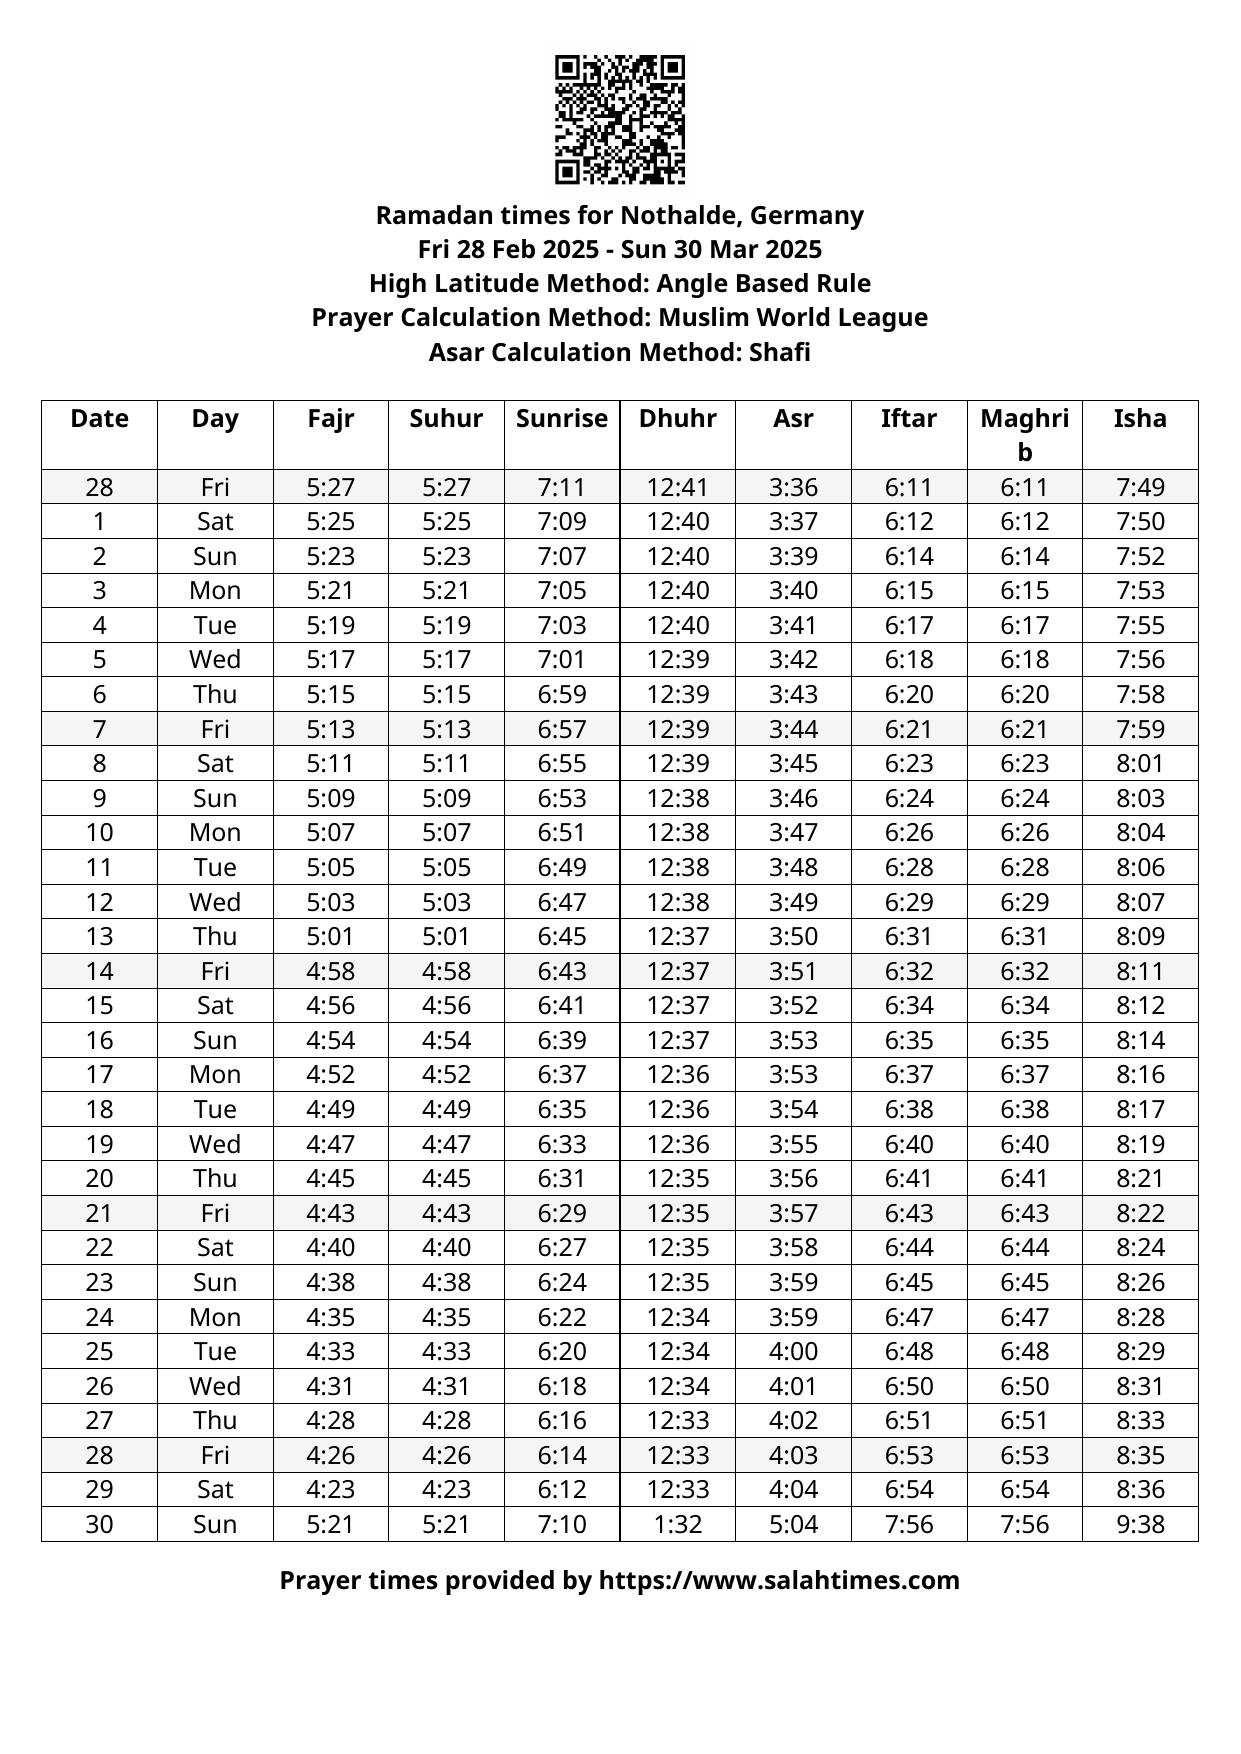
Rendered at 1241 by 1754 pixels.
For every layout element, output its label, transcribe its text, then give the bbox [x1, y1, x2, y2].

table_cell 3:52 [736, 989, 851, 1022]
table_cell 7:56 [852, 1507, 967, 1541]
table_cell 7:10 [505, 1507, 619, 1541]
table_cell 9:38 [1083, 1507, 1198, 1541]
table_cell 6:17 [968, 608, 1082, 642]
table_cell 5:23 [389, 539, 504, 572]
table_cell Mon [158, 1058, 273, 1091]
table_cell 6:43 [968, 1196, 1082, 1229]
table_cell 12:33 [621, 1473, 735, 1506]
table_cell 7:53 [1083, 574, 1198, 607]
table_cell 12:39 [621, 746, 735, 780]
table_cell 4:43 [389, 1196, 504, 1229]
table_cell 12:38 [621, 885, 735, 918]
table_cell 12:35 [621, 1265, 735, 1299]
table_cell 7:05 [505, 574, 619, 607]
table_cell 4:33 [274, 1334, 388, 1368]
table_cell 6:20 [968, 677, 1082, 711]
table_cell 8:06 [1083, 850, 1198, 884]
table_cell 12:35 [621, 1231, 735, 1264]
table_header Dhuhr [621, 401, 735, 469]
table_cell Sun [158, 1507, 273, 1541]
table_cell 3:53 [736, 1058, 851, 1091]
table_cell 8:01 [1083, 746, 1198, 780]
table_cell 5:13 [274, 712, 388, 745]
table_cell 6:51 [852, 1404, 967, 1437]
table_cell 6:53 [968, 1438, 1082, 1472]
table_cell 12:35 [621, 1161, 735, 1195]
table_cell 12:34 [621, 1369, 735, 1402]
table_cell 4:28 [274, 1404, 388, 1437]
table_cell 12:39 [621, 677, 735, 711]
table_cell 6:24 [852, 781, 967, 814]
picture [542, 41, 699, 198]
table_cell 12:33 [621, 1404, 735, 1437]
table_cell Sat [158, 989, 273, 1022]
table_cell Wed [158, 1369, 273, 1402]
table_cell 5:01 [274, 919, 388, 953]
table_cell 3:54 [736, 1092, 851, 1126]
table_cell 12:40 [621, 539, 735, 572]
table_cell 5:17 [274, 643, 388, 676]
table_cell 6:51 [505, 816, 619, 849]
table_cell 5:25 [389, 504, 504, 538]
table_cell 5:21 [274, 1507, 388, 1541]
table_cell 6:40 [968, 1127, 1082, 1160]
table_cell 4:38 [389, 1265, 504, 1299]
table_cell 6:37 [852, 1058, 967, 1091]
table_cell Sat [158, 504, 273, 538]
table_cell 4:56 [389, 989, 504, 1022]
table_cell 12:38 [621, 850, 735, 884]
table_cell 12:37 [621, 1023, 735, 1057]
table_cell 3:57 [736, 1196, 851, 1229]
table_cell 21 [42, 1196, 157, 1229]
table_cell 8:24 [1083, 1231, 1198, 1264]
table_cell 4:52 [274, 1058, 388, 1091]
table_cell 6:33 [505, 1127, 619, 1160]
table_cell 6:15 [968, 574, 1082, 607]
table_cell 24 [42, 1300, 157, 1333]
table_cell 6:35 [968, 1023, 1082, 1057]
table_cell 4:43 [274, 1196, 388, 1229]
table_cell 5:11 [274, 746, 388, 780]
table_cell 3:45 [736, 746, 851, 780]
table_cell 6:11 [852, 470, 967, 503]
table_cell 6:21 [968, 712, 1082, 745]
table_cell 12:39 [621, 712, 735, 745]
table_cell Mon [158, 816, 273, 849]
table_cell 6:53 [505, 781, 619, 814]
table_cell 8:17 [1083, 1092, 1198, 1126]
table_header Sunrise [505, 401, 619, 469]
table_cell 4:38 [274, 1265, 388, 1299]
table_cell 6:35 [852, 1023, 967, 1057]
table_cell 4:45 [274, 1161, 388, 1195]
table_header Date [42, 401, 157, 469]
table_cell 6:29 [852, 885, 967, 918]
table_cell 6:45 [852, 1265, 967, 1299]
table_cell 6 [42, 677, 157, 711]
table_cell 30 [42, 1507, 157, 1541]
table_cell Sat [158, 1473, 273, 1506]
table_cell 8:36 [1083, 1473, 1198, 1506]
table_cell 12:35 [621, 1196, 735, 1229]
table_cell 8:03 [1083, 781, 1198, 814]
table_cell Thu [158, 1404, 273, 1437]
table_cell 12:38 [621, 781, 735, 814]
table_cell 6:29 [505, 1196, 619, 1229]
table_cell 5:17 [389, 643, 504, 676]
table_cell 28 [42, 1438, 157, 1472]
table_cell 6:48 [852, 1334, 967, 1368]
table_cell 5:13 [389, 712, 504, 745]
table_cell 7:56 [968, 1507, 1082, 1541]
table_cell 3:43 [736, 677, 851, 711]
table_header Fajr [274, 401, 388, 469]
table_cell 6:50 [968, 1369, 1082, 1402]
table_cell 6:55 [505, 746, 619, 780]
table_cell 4:49 [274, 1092, 388, 1126]
table_cell 6:26 [968, 816, 1082, 849]
table_cell 3:53 [736, 1023, 851, 1057]
table_cell 20 [42, 1161, 157, 1195]
table_cell 6:27 [505, 1231, 619, 1264]
table_cell 6:45 [505, 919, 619, 953]
table_cell 10 [42, 816, 157, 849]
table_cell 5:19 [389, 608, 504, 642]
table_cell 6:49 [505, 850, 619, 884]
table_cell 3:47 [736, 816, 851, 849]
table_cell 4:54 [274, 1023, 388, 1057]
table_cell 6:37 [505, 1058, 619, 1091]
table_cell 12:34 [621, 1300, 735, 1333]
table_cell 8:29 [1083, 1334, 1198, 1368]
table_cell 12:36 [621, 1092, 735, 1126]
table_cell 5:09 [389, 781, 504, 814]
table_cell Mon [158, 1300, 273, 1333]
table_cell 8:14 [1083, 1023, 1198, 1057]
table_cell Sun [158, 781, 273, 814]
table_cell 8:22 [1083, 1196, 1198, 1229]
table_cell 5:01 [389, 919, 504, 953]
table_cell 3:46 [736, 781, 851, 814]
table_cell 7 [42, 712, 157, 745]
table_cell 6:47 [852, 1300, 967, 1333]
table_header Suhur [389, 401, 504, 469]
table_cell 4:35 [274, 1300, 388, 1333]
table_header Iftar [852, 401, 967, 469]
table_cell Thu [158, 1161, 273, 1195]
table_cell 8:04 [1083, 816, 1198, 849]
table_cell Fri [158, 954, 273, 987]
table_cell 4:40 [274, 1231, 388, 1264]
table_cell 4:31 [389, 1369, 504, 1402]
table_cell 6:34 [968, 989, 1082, 1022]
table_cell 6:41 [505, 989, 619, 1022]
table_cell 8:09 [1083, 919, 1198, 953]
table_cell 3:58 [736, 1231, 851, 1264]
table_cell 5:05 [274, 850, 388, 884]
table_cell 8:11 [1083, 954, 1198, 987]
table_cell Fri [158, 712, 273, 745]
table_cell 12:37 [621, 989, 735, 1022]
table_cell 8:07 [1083, 885, 1198, 918]
table_header Isha [1083, 401, 1198, 469]
table_cell 12:37 [621, 919, 735, 953]
table_cell 6:17 [852, 608, 967, 642]
table_cell 6:43 [852, 1196, 967, 1229]
table_cell 6:43 [505, 954, 619, 987]
table_header Asr [736, 401, 851, 469]
table_cell Sun [158, 539, 273, 572]
table_cell 8:26 [1083, 1265, 1198, 1299]
table_cell 6:50 [852, 1369, 967, 1402]
table_cell 6:12 [968, 504, 1082, 538]
table_cell 5:21 [274, 574, 388, 607]
table_cell 15 [42, 989, 157, 1022]
table_cell 28 [42, 470, 157, 503]
table_cell 6:41 [852, 1161, 967, 1195]
table_cell 4:45 [389, 1161, 504, 1195]
table_cell 4:03 [736, 1438, 851, 1472]
table_cell 8:28 [1083, 1300, 1198, 1333]
table_cell 4:54 [389, 1023, 504, 1057]
table_cell 1 [42, 504, 157, 538]
table_cell 5:19 [274, 608, 388, 642]
table_cell 6:28 [968, 850, 1082, 884]
text Ramadan times for Nothalde, Germany [42, 198, 1198, 232]
table_cell 6:23 [968, 746, 1082, 780]
table_cell 4:40 [389, 1231, 504, 1264]
table_cell 6:26 [852, 816, 967, 849]
table_cell 4:01 [736, 1369, 851, 1402]
table_cell 6:20 [852, 677, 967, 711]
table_cell 5:04 [736, 1507, 851, 1541]
table_cell 6:57 [505, 712, 619, 745]
table_cell 5:21 [389, 574, 504, 607]
table_cell 9 [42, 781, 157, 814]
table_cell 12:38 [621, 816, 735, 849]
table_cell 6:44 [968, 1231, 1082, 1264]
table_cell 22 [42, 1231, 157, 1264]
table_cell 7:09 [505, 504, 619, 538]
table_cell 23 [42, 1265, 157, 1299]
table_cell 3 [42, 574, 157, 607]
table_cell 4:58 [274, 954, 388, 987]
table_cell 2 [42, 539, 157, 572]
table_cell 6:31 [505, 1161, 619, 1195]
table_cell 4:00 [736, 1334, 851, 1368]
table_cell 6:40 [852, 1127, 967, 1160]
table_cell 6:23 [852, 746, 967, 780]
text Prayer Calculation Method: Muslim World League [42, 300, 1198, 334]
table_cell 7:58 [1083, 677, 1198, 711]
table_cell 12:36 [621, 1127, 735, 1160]
table_cell 11 [42, 850, 157, 884]
table_cell 8 [42, 746, 157, 780]
table_cell 6:12 [505, 1473, 619, 1506]
table_cell 5:23 [274, 539, 388, 572]
table_cell 6:48 [968, 1334, 1082, 1368]
table_cell 26 [42, 1369, 157, 1402]
table_cell 5:27 [389, 470, 504, 503]
table_cell 3:51 [736, 954, 851, 987]
table_cell Fri [158, 470, 273, 503]
table_cell 6:35 [505, 1092, 619, 1126]
table_cell 6:38 [852, 1092, 967, 1126]
table_cell 3:56 [736, 1161, 851, 1195]
table_cell 6:28 [852, 850, 967, 884]
table_cell 4:04 [736, 1473, 851, 1506]
table_cell 8:21 [1083, 1161, 1198, 1195]
table_cell 18 [42, 1092, 157, 1126]
table_cell 3:37 [736, 504, 851, 538]
table_cell 4:33 [389, 1334, 504, 1368]
table_cell 5:15 [274, 677, 388, 711]
table_cell Sun [158, 1023, 273, 1057]
table_cell 6:59 [505, 677, 619, 711]
table_cell 6:22 [505, 1300, 619, 1333]
text Prayer times provided by https://www.salahtimes.com [42, 1563, 1198, 1597]
table_cell Sat [158, 1231, 273, 1264]
table_cell 6:18 [505, 1369, 619, 1402]
table_cell Wed [158, 885, 273, 918]
table_cell Tue [158, 1092, 273, 1126]
table_cell Wed [158, 643, 273, 676]
table_cell 5:03 [389, 885, 504, 918]
table_cell 7:11 [505, 470, 619, 503]
table_cell 7:59 [1083, 712, 1198, 745]
table_cell 6:31 [968, 919, 1082, 953]
table_cell 3:48 [736, 850, 851, 884]
table_cell 3:42 [736, 643, 851, 676]
table_cell 12:36 [621, 1058, 735, 1091]
table_cell 12:39 [621, 643, 735, 676]
text Asar Calculation Method: Shafi [42, 334, 1198, 368]
table_cell 5:11 [389, 746, 504, 780]
table_cell 6:14 [852, 539, 967, 572]
table_cell 27 [42, 1404, 157, 1437]
table_cell 12:34 [621, 1334, 735, 1368]
table_cell 6:20 [505, 1334, 619, 1368]
table_cell 12:41 [621, 470, 735, 503]
table_cell Fri [158, 1196, 273, 1229]
table_cell 6:45 [968, 1265, 1082, 1299]
table_cell 4:28 [389, 1404, 504, 1437]
table_cell 6:14 [968, 539, 1082, 572]
table_cell 7:52 [1083, 539, 1198, 572]
table_cell 4:26 [274, 1438, 388, 1472]
table_cell 4:58 [389, 954, 504, 987]
table_cell 3:50 [736, 919, 851, 953]
table_cell 8:16 [1083, 1058, 1198, 1091]
table_cell Tue [158, 1334, 273, 1368]
table_cell 12:40 [621, 608, 735, 642]
table_cell 5:21 [389, 1507, 504, 1541]
table_cell 7:50 [1083, 504, 1198, 538]
table_cell 7:07 [505, 539, 619, 572]
table_cell 6:16 [505, 1404, 619, 1437]
table_cell Mon [158, 574, 273, 607]
table_cell 8:35 [1083, 1438, 1198, 1472]
table_cell 3:59 [736, 1265, 851, 1299]
table_cell 16 [42, 1023, 157, 1057]
table_cell 4 [42, 608, 157, 642]
table_cell 7:03 [505, 608, 619, 642]
table_cell 13 [42, 919, 157, 953]
table_cell 4:35 [389, 1300, 504, 1333]
table_cell 25 [42, 1334, 157, 1368]
table_cell 4:31 [274, 1369, 388, 1402]
table_cell 4:02 [736, 1404, 851, 1437]
table_cell 6:47 [505, 885, 619, 918]
table_cell Thu [158, 677, 273, 711]
table_cell 6:31 [852, 919, 967, 953]
table_cell 6:51 [968, 1404, 1082, 1437]
table_cell 6:39 [505, 1023, 619, 1057]
table_cell 6:34 [852, 989, 967, 1022]
table_cell 8:33 [1083, 1404, 1198, 1437]
table_cell 3:39 [736, 539, 851, 572]
table_cell 6:14 [505, 1438, 619, 1472]
table_cell 5 [42, 643, 157, 676]
table_cell 5:05 [389, 850, 504, 884]
table_cell 6:54 [852, 1473, 967, 1506]
table_cell 6:32 [968, 954, 1082, 987]
text High Latitude Method: Angle Based Rule [42, 266, 1198, 300]
table_cell 6:44 [852, 1231, 967, 1264]
table_cell 4:47 [389, 1127, 504, 1160]
table_cell 3:40 [736, 574, 851, 607]
table_cell 3:41 [736, 608, 851, 642]
table_cell 1:32 [621, 1507, 735, 1541]
table_cell Wed [158, 1127, 273, 1160]
table_cell 6:12 [852, 504, 967, 538]
table_cell 19 [42, 1127, 157, 1160]
table_cell 5:27 [274, 470, 388, 503]
table_cell 6:53 [852, 1438, 967, 1472]
table_cell 17 [42, 1058, 157, 1091]
table_cell Sun [158, 1265, 273, 1299]
table_cell 7:55 [1083, 608, 1198, 642]
table_cell 3:44 [736, 712, 851, 745]
table_cell 6:21 [852, 712, 967, 745]
table_cell 12:33 [621, 1438, 735, 1472]
table_cell 29 [42, 1473, 157, 1506]
table_cell 5:03 [274, 885, 388, 918]
table_cell 12:40 [621, 574, 735, 607]
table_header Maghrib [968, 401, 1082, 469]
table_cell 5:25 [274, 504, 388, 538]
table_cell 6:41 [968, 1161, 1082, 1195]
table_cell 12:37 [621, 954, 735, 987]
table_cell Fri [158, 1438, 273, 1472]
table_cell 3:55 [736, 1127, 851, 1160]
table_cell 3:49 [736, 885, 851, 918]
table_cell 5:07 [389, 816, 504, 849]
table_cell 6:24 [968, 781, 1082, 814]
table_cell 7:01 [505, 643, 619, 676]
table_cell 4:23 [389, 1473, 504, 1506]
table_cell 6:18 [852, 643, 967, 676]
table_cell 8:31 [1083, 1369, 1198, 1402]
table_cell 3:36 [736, 470, 851, 503]
table_cell 4:47 [274, 1127, 388, 1160]
table_cell 4:52 [389, 1058, 504, 1091]
table_cell Tue [158, 608, 273, 642]
table_cell 14 [42, 954, 157, 987]
table_cell 4:23 [274, 1473, 388, 1506]
table_cell 6:32 [852, 954, 967, 987]
table_cell 6:38 [968, 1092, 1082, 1126]
table_cell 6:24 [505, 1265, 619, 1299]
table_cell Tue [158, 850, 273, 884]
table_cell 7:56 [1083, 643, 1198, 676]
text Fri 28 Feb 2025 - Sun 30 Mar 2025 [42, 232, 1198, 266]
table_cell Sat [158, 746, 273, 780]
table_cell 7:49 [1083, 470, 1198, 503]
table_cell 12:40 [621, 504, 735, 538]
table_cell 8:12 [1083, 989, 1198, 1022]
table_cell 6:37 [968, 1058, 1082, 1091]
table_cell 6:47 [968, 1300, 1082, 1333]
table_cell 8:19 [1083, 1127, 1198, 1160]
table_cell 6:11 [968, 470, 1082, 503]
table_cell Thu [158, 919, 273, 953]
table_cell 3:59 [736, 1300, 851, 1333]
table_cell 5:15 [389, 677, 504, 711]
table_cell 4:26 [389, 1438, 504, 1472]
table_cell 4:49 [389, 1092, 504, 1126]
table_cell 12 [42, 885, 157, 918]
table_cell 5:09 [274, 781, 388, 814]
table_cell 4:56 [274, 989, 388, 1022]
table_header Day [158, 401, 273, 469]
table_cell 6:54 [968, 1473, 1082, 1506]
table_cell 5:07 [274, 816, 388, 849]
table_cell 6:29 [968, 885, 1082, 918]
table_cell 6:18 [968, 643, 1082, 676]
table_cell 6:15 [852, 574, 967, 607]
